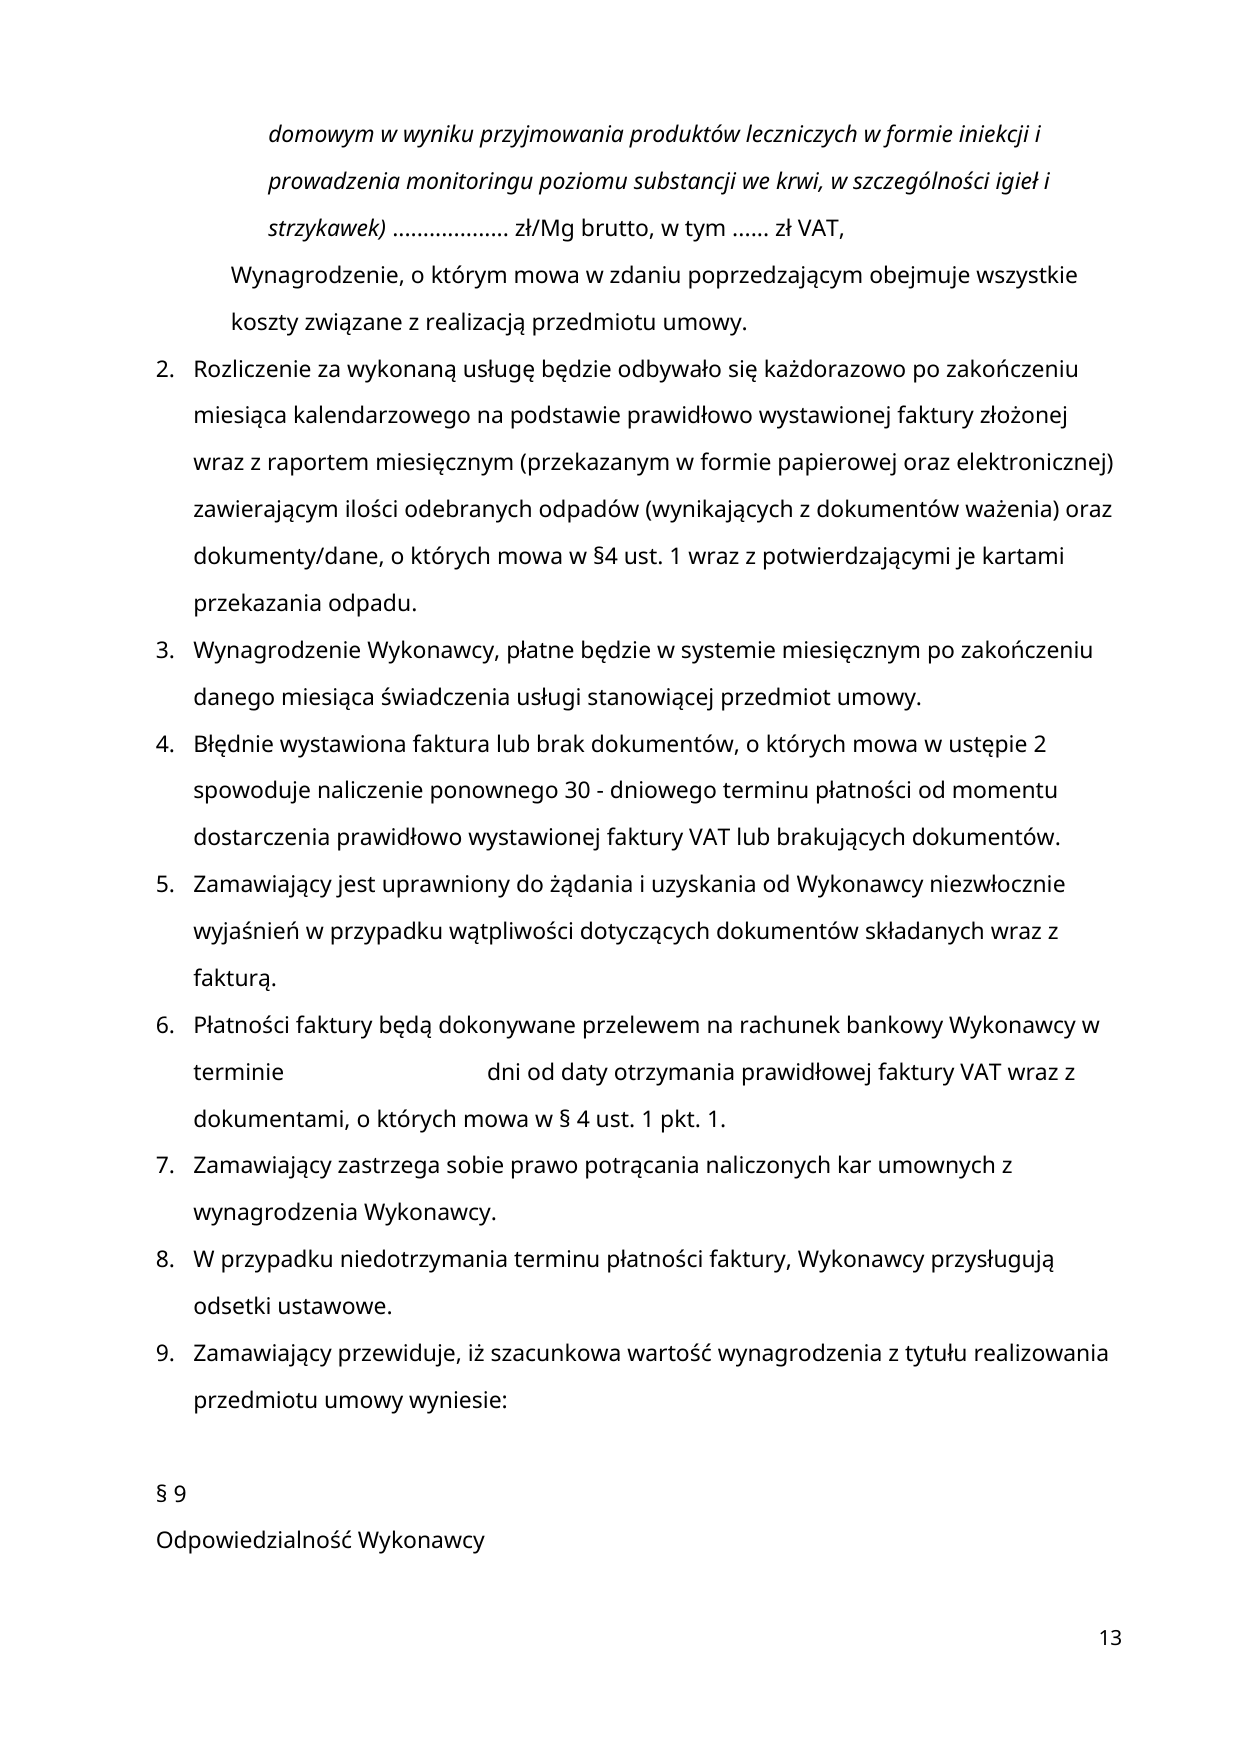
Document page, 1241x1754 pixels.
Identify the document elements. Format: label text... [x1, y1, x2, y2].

text Wynagrodzenie, o którym mowa w zdaniu poprzedzającym obejmuje wszystkie koszty związane z realizacją przedmiotu umowy. [231, 259, 1122, 337]
list Wynagrodzenie Wykonawcy, płatne będzie w systemie miesięcznym po zakończeniu danego miesiąca świadczenia usługi stanowiącej przedmiot umowy. [156, 634, 1122, 712]
text Odpowiedzialność Wykonawcy [156, 1524, 1122, 1556]
list Zamawiający zastrzega sobie prawo potrącania naliczonych kar umownych z wynagrodzenia Wykonawcy. [156, 1149, 1122, 1227]
list Zamawiający przewiduje, iż szacunkowa wartość wynagrodzenia z tytułu realizowania przedmiotu umowy wyniesie: [156, 1337, 1122, 1415]
list Płatności faktury będą dokonywane przelewem na rachunek bankowy Wykonawcy w terminie dni od daty otrzymania prawidłowej faktury VAT wraz z dokumentami, o których mowa w § 4 ust. 1 pkt. 1. [156, 1009, 1122, 1134]
list W przypadku niedotrzymania terminu płatności faktury, Wykonawcy przysługują odsetki ustawowe. [156, 1243, 1122, 1321]
text § 9 [156, 1477, 1122, 1509]
list Zamawiający jest uprawniony do żądania i uzyskania od Wykonawcy niezwłocznie wyjaśnień w przypadku wątpliwości dotyczących dokumentów składanych wraz z fakturą. [156, 868, 1122, 993]
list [231, 118, 1122, 243]
list Rozliczenie za wykonaną usługę będzie odbywało się każdorazowo po zakończeniu miesiąca kalendarzowego na podstawie prawidłowo wystawionej faktury złożonej wraz z raportem miesięcznym (przekazanym w formie papierowej oraz elektronicznej) zawierającym ilości odebranych odpadów (wynikających z dokumentów ważenia) oraz dokumenty/dane, o których mowa w §4 ust. 1 wraz z potwierdzającymi je kartami przekazania odpadu. [156, 352, 1122, 618]
list Błędnie wystawiona faktura lub brak dokumentów, o których mowa w ustępie 2 spowoduje naliczenie ponownego 30 - dniowego terminu płatności od momentu dostarczenia prawidłowo wystawionej faktury VAT lub brakujących dokumentów. [156, 727, 1122, 852]
